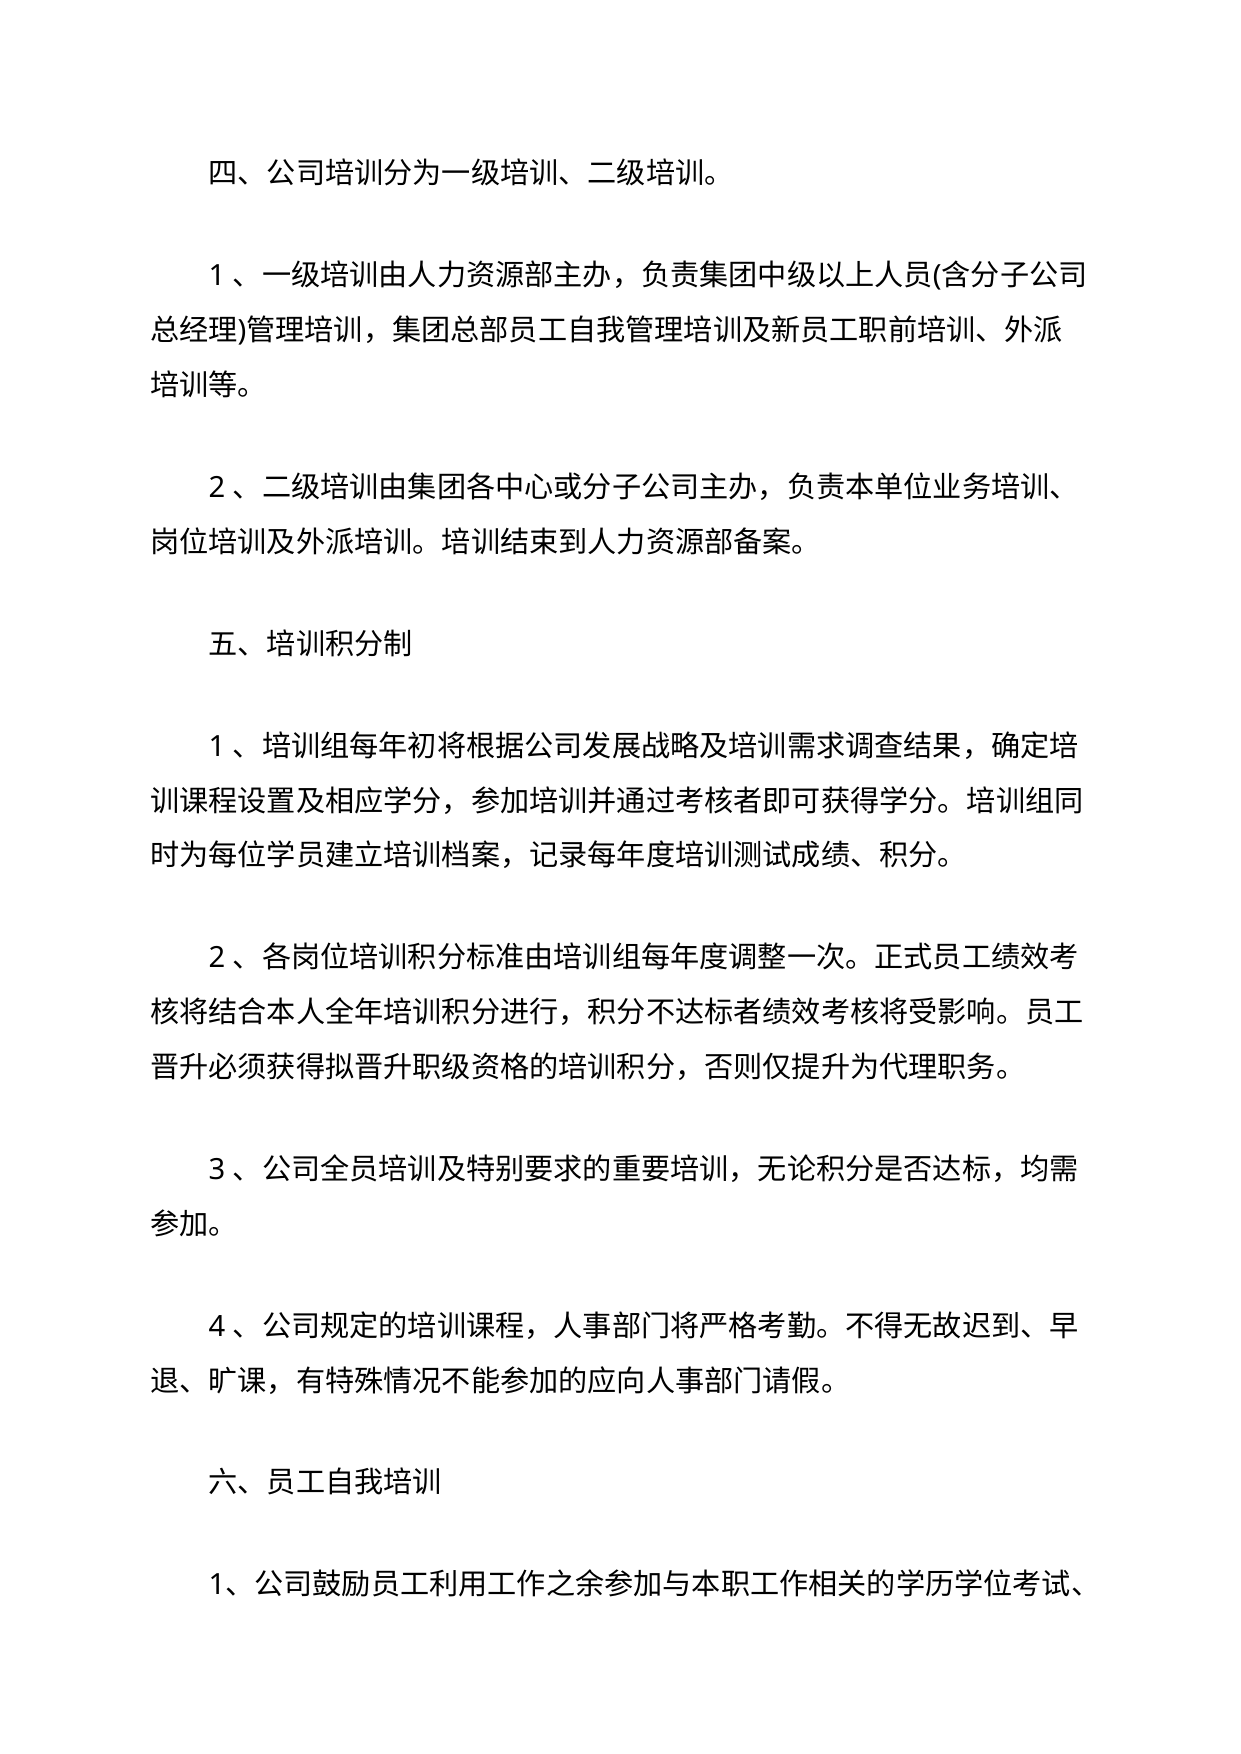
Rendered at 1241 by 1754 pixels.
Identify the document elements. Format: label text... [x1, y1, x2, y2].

text 3 、公司全员培训及特别要求的重要培训，无论积分是否达标，均需参加。 [150, 1145, 1090, 1243]
text 1 、培训组每年初将根据公司发展战略及培训需求调查结果，确定培训课程设置及相应学分，参加培训并通过考核者即可获得学分。培训组同时为每位学员建立培训档案，记录每年度培训测试成绩、积分。 [150, 722, 1090, 874]
text 四、公司培训分为一级培训、二级培训。 [150, 150, 1090, 192]
text 4 、公司规定的培训课程，人事部门将严格考勤。不得无故迟到、早退、旷课，有特殊情况不能参加的应向人事部门请假。 [150, 1302, 1090, 1399]
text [150, 1561, 1090, 1603]
text 五、培训积分制 [150, 620, 1090, 663]
text 2 、二级培训由集团各中心或分子公司主办，负责本单位业务培训、岗位培训及外派培训。培训结束到人力资源部备案。 [150, 463, 1090, 561]
text 1 、一级培训由人力资源部主办，负责集团中级以上人员(含分子公司总经理)管理培训，集团总部员工自我管理培训及新员工职前培训、外派培训等。 [150, 252, 1090, 404]
text 六、员工自我培训 [150, 1459, 1090, 1501]
text 2 、各岗位培训积分标准由培训组每年度调整一次。正式员工绩效考核将结合本人全年培训积分进行，积分不达标者绩效考核将受影响。员工晋升必须获得拟晋升职级资格的培训积分，否则仅提升为代理职务。 [150, 934, 1090, 1086]
